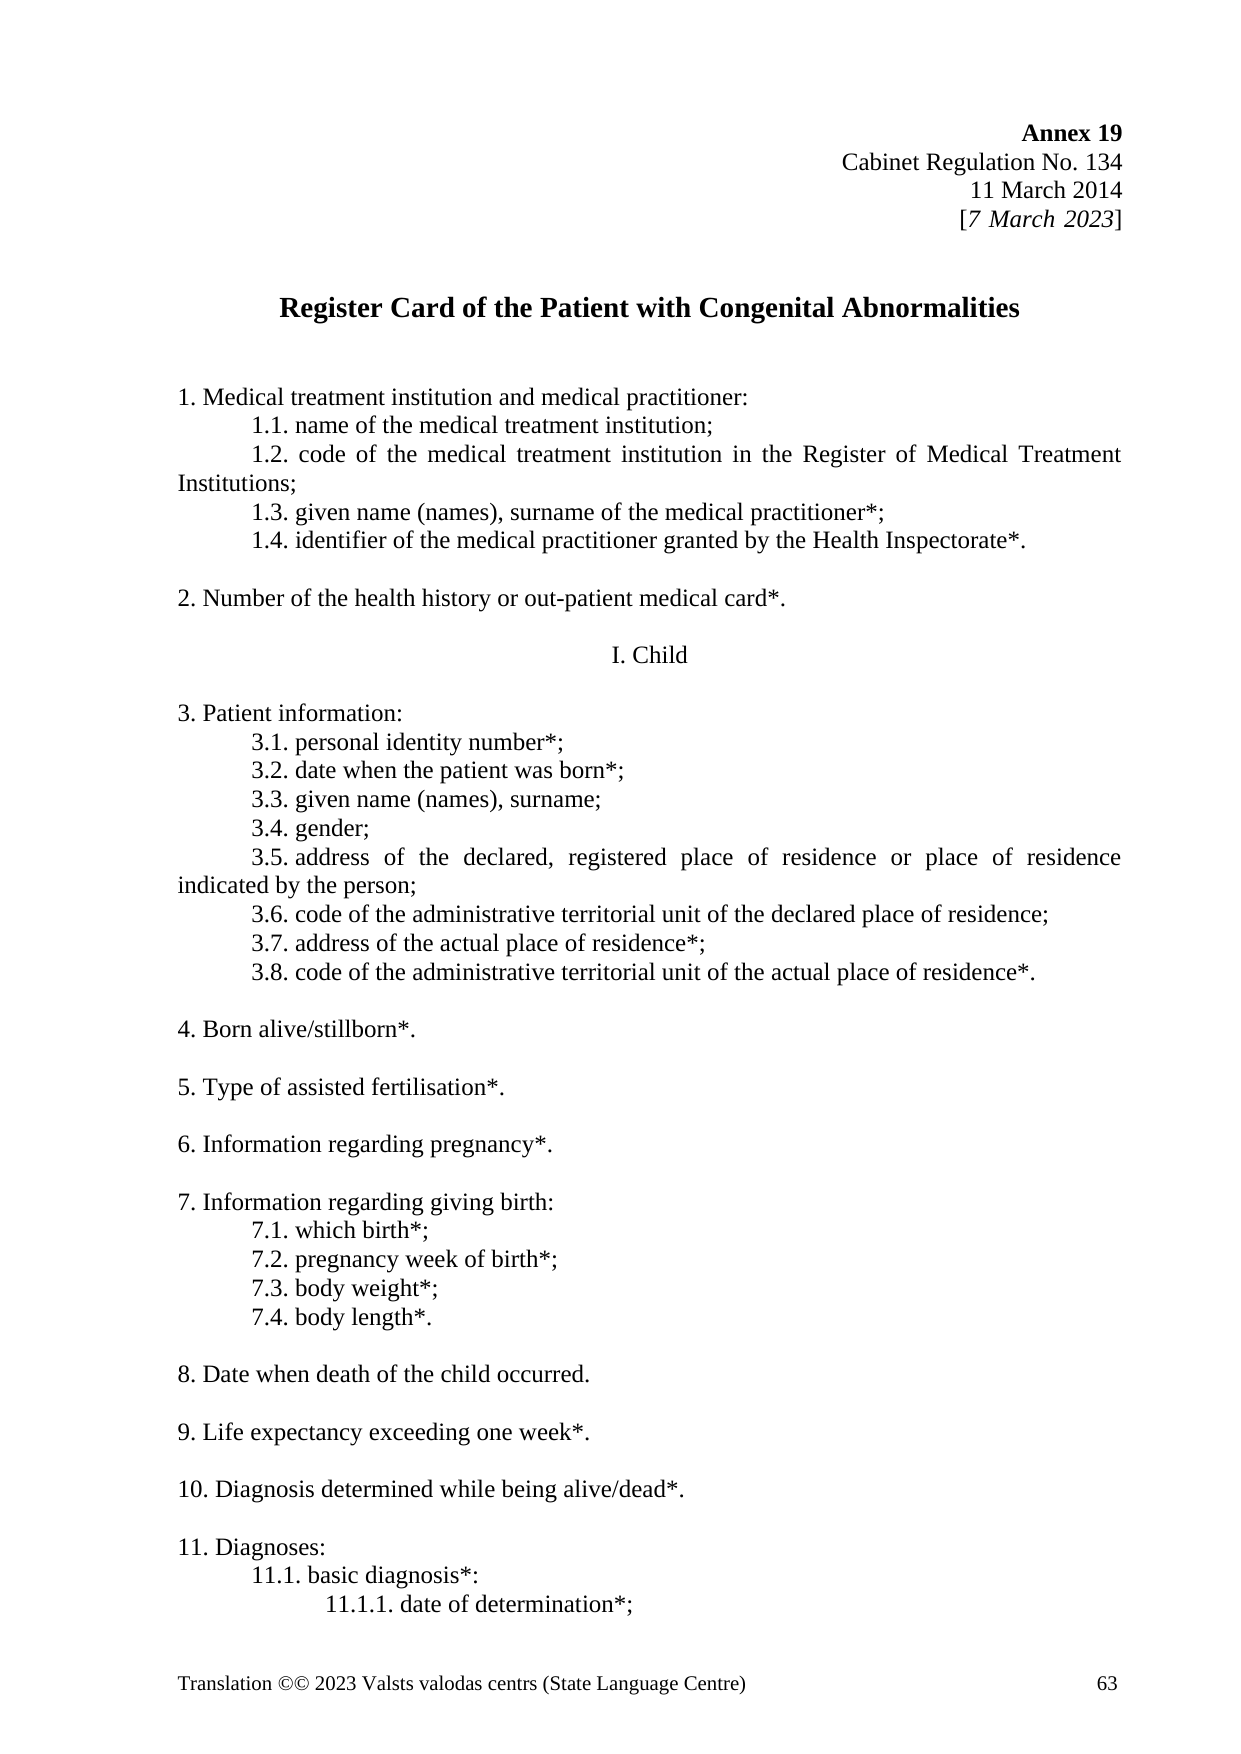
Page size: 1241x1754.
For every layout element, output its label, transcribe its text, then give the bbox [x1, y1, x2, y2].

text 3.5. address of the declared, registered place of residence or place of residence indicated by the person; [177, 842, 1122, 899]
text 7.2. pregnancy week of birth*; [177, 1244, 1122, 1273]
text 11 March 2014 [177, 176, 1122, 204]
text Register Card of the Patient with Congenital Abnormalities [177, 291, 1122, 324]
text 1.3. given name (names), surname of the medical practitioner*; [177, 497, 1122, 525]
text 3.7. address of the actual place of residence*; [177, 928, 1122, 957]
text [7 March 2023] [177, 204, 1122, 233]
text 8. Date when death of the child occurred. [177, 1359, 1122, 1388]
text Annex 19 [177, 118, 1122, 147]
text 7.3. body weight*; [177, 1273, 1122, 1302]
text 6. Information regarding pregnancy*. [177, 1129, 1122, 1158]
text 7.4. body length*. [177, 1302, 1122, 1330]
text 2. Number of the health history or out-patient medical card*. [177, 583, 1122, 612]
text 7. Information regarding giving birth: [177, 1187, 1122, 1215]
text 11.1. basic diagnosis*: [177, 1560, 1122, 1589]
text 7.1. which birth*; [177, 1215, 1122, 1244]
text 3.8. code of the administrative territorial unit of the actual place of residence*. [177, 957, 1122, 985]
text 3.3. given name (names), surname; [177, 784, 1122, 813]
text 1. Medical treatment institution and medical practitioner: [177, 382, 1122, 410]
text 1.2. code of the medical treatment institution in the Register of Medical Treatment Institutions; [177, 439, 1122, 497]
text 4. Born alive/stillborn*. [177, 1014, 1122, 1043]
text 3.4. gender; [177, 813, 1122, 842]
text 1.1. name of the medical treatment institution; [177, 410, 1122, 439]
text Cabinet Regulation No. 134 [177, 147, 1122, 176]
text 5. Type of assisted fertilisation*. [177, 1072, 1122, 1100]
text 1.4. identifier of the medical practitioner granted by the Health Inspectorate*. [177, 525, 1122, 554]
text 3.2. date when the patient was born*; [177, 755, 1122, 784]
text 9. Life expectancy exceeding one week*. [177, 1417, 1122, 1445]
text 11. Diagnoses: [177, 1532, 1122, 1560]
text 3. Patient information: [177, 698, 1122, 727]
text 3.1. personal identity number*; [177, 727, 1122, 755]
text 10. Diagnosis determined while being alive/dead*. [177, 1474, 1122, 1503]
text 3.6. code of the administrative territorial unit of the declared place of residence; [177, 899, 1122, 928]
text 11.1.1. date of determination*; [251, 1589, 1122, 1618]
text I. Child [177, 640, 1122, 669]
